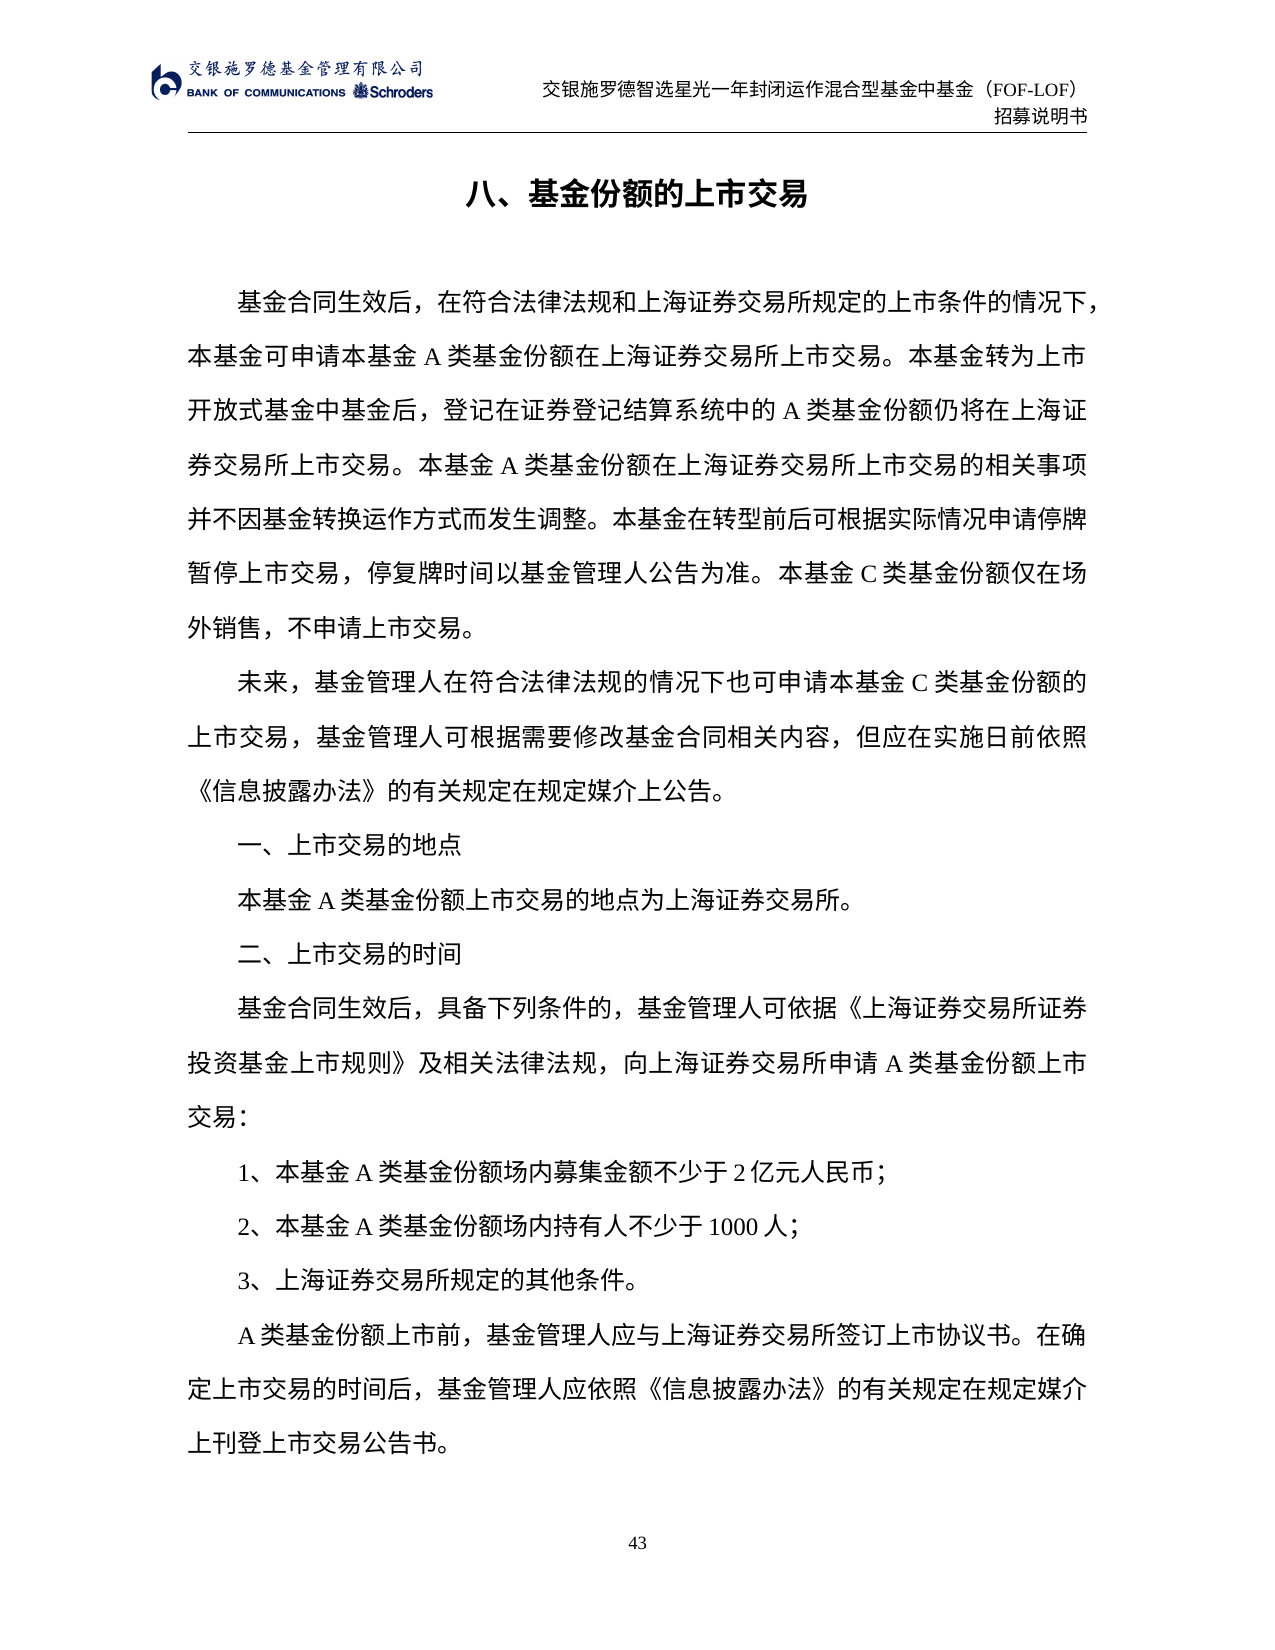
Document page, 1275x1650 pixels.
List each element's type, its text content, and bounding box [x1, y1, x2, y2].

picture [151, 61, 433, 100]
text 本基金A类基金份额上市交易的地点为上海证券交易所。 [187, 880, 1087, 916]
text 二、上市交易的时间 [187, 934, 1087, 971]
text 基金合同生效后，在符合法律法规和上海证券交易所规定的上市条件的情况下，本基金可申请本基金A类基金份额在上海证券交易所上市交易。本基金转为上市开放式基金中基金后，登记在证券登记结算系统中的A类基金份额仍将在上海证券交易所上市交易。本基金A类基金份额在上海证券交易所上市交易的相关事项并不因基金转换运作方式而发生调整。本基金在转型前后可根据实际情况申请停牌暂停上市交易，停复牌时间以基金管理人公告为准。本基金C类基金份额仅在场外销售，不申请上市交易。 [187, 282, 1087, 644]
text 基金合同生效后，具备下列条件的，基金管理人可依据《上海证券交易所证券投资基金上市规则》及相关法律法规，向上海证券交易所申请A类基金份额上市交易： [187, 989, 1087, 1134]
text 一、上市交易的地点 [187, 826, 1087, 862]
text 3、上海证券交易所规定的其他条件。 [187, 1261, 1087, 1297]
text 2、本基金A类基金份额场内持有人不少于1000人； [187, 1206, 1087, 1243]
text A类基金份额上市前，基金管理人应与上海证券交易所签订上市协议书。在确定上市交易的时间后，基金管理人应依照《信息披露办法》的有关规定在规定媒介上刊登上市交易公告书。 [187, 1315, 1087, 1460]
text 八、基金份额的上市交易 [187, 169, 1087, 215]
text 1、本基金A类基金份额场内募集金额不少于2亿元人民币； [187, 1152, 1087, 1188]
text 未来，基金管理人在符合法律法规的情况下也可申请本基金C类基金份额的上市交易，基金管理人可根据需要修改基金合同相关内容，但应在实施日前依照《信息披露办法》的有关规定在规定媒介上公告。 [187, 663, 1087, 808]
